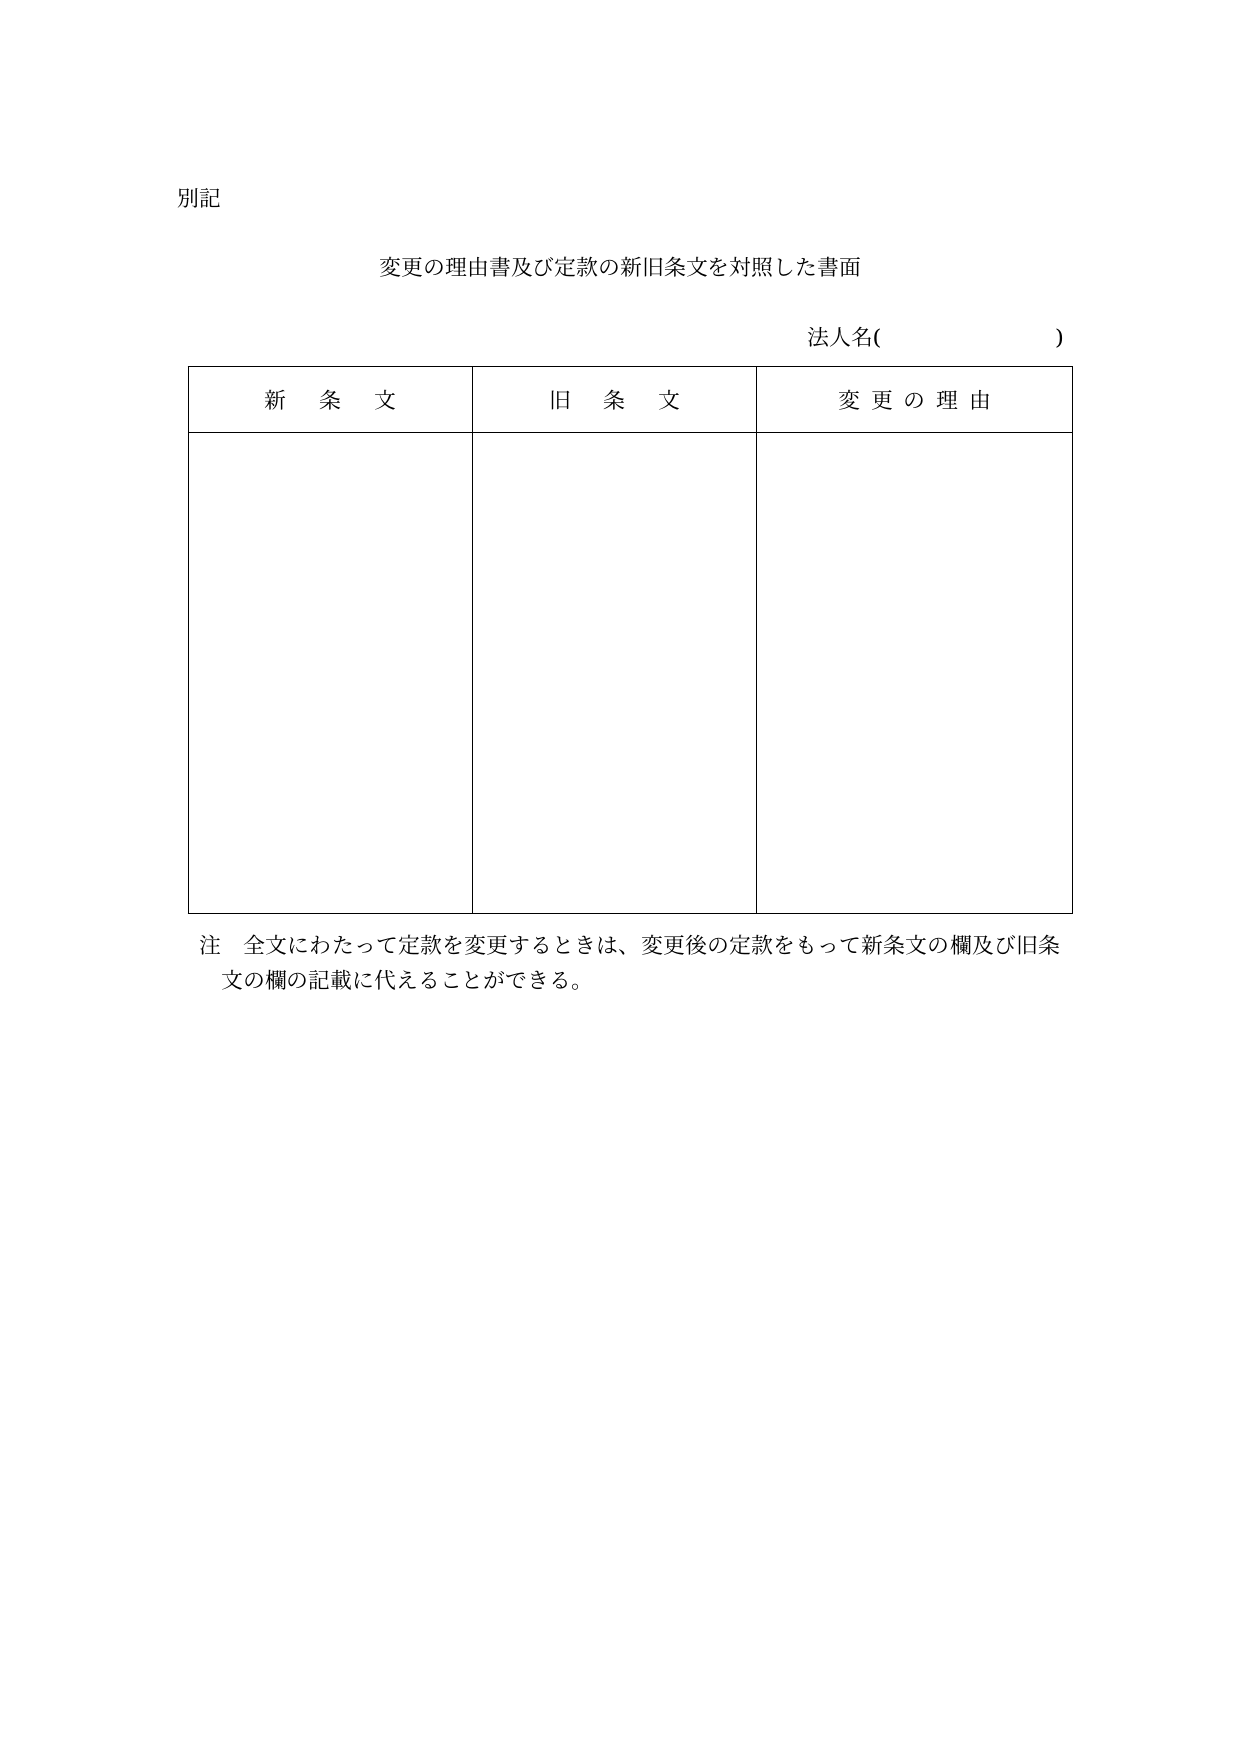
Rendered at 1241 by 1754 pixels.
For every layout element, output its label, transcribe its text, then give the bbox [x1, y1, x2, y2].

text 注 全文にわたって定款を変更するときは、変更後の定款をもって新条文の欄及び旧条文の欄の記載に代えることができる。 [177, 926, 1063, 996]
table_cell [473, 433, 756, 913]
table_cell [189, 433, 472, 913]
table_cell [757, 433, 1072, 913]
table_header 変更の理由 [757, 367, 1072, 432]
text 変更の理由書及び定款の新旧条文を対照した書面 [177, 249, 1063, 284]
table_header 新条文 [189, 367, 472, 432]
table_header 旧条文 [473, 367, 756, 432]
text 別記 [177, 179, 1063, 214]
text 法人名( ) [177, 319, 1063, 353]
